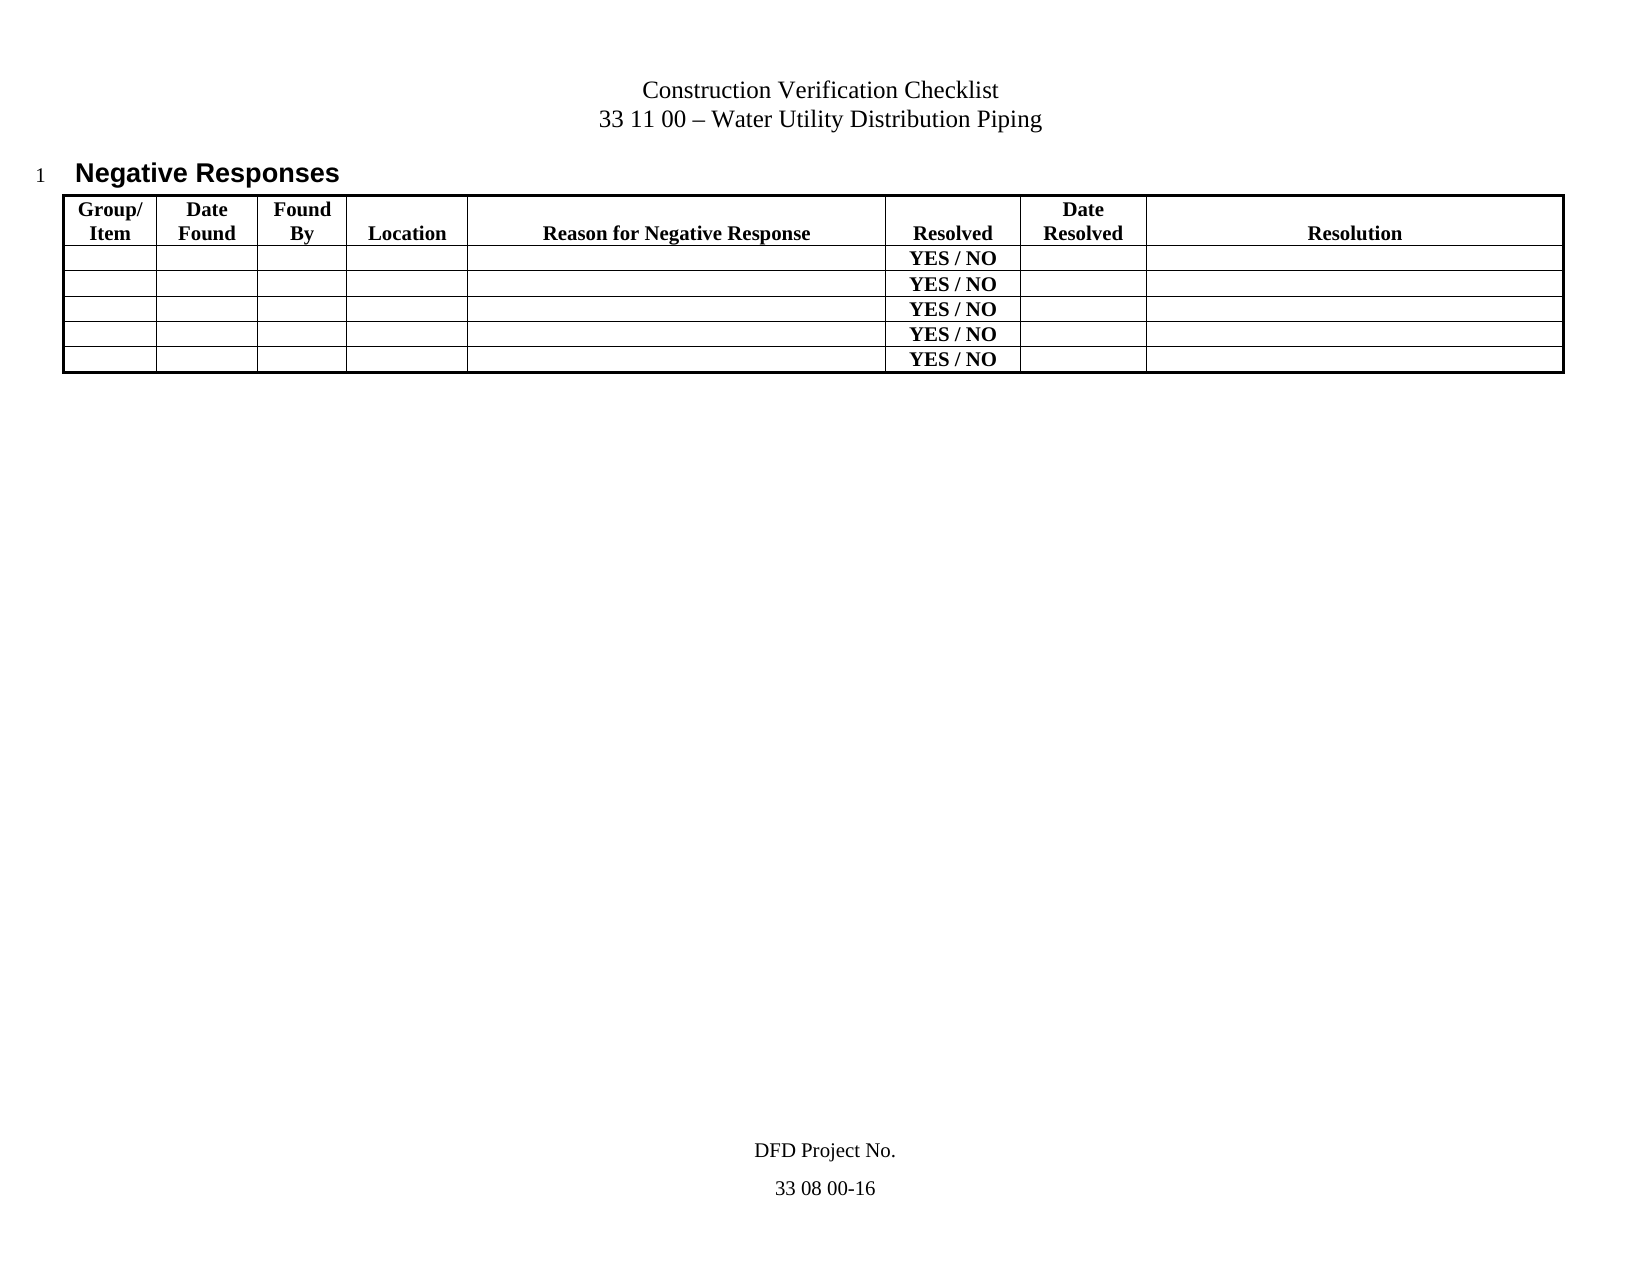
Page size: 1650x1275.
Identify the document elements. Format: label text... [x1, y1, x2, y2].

table_header Date Resolved [1021, 197, 1146, 245]
table_cell [1021, 297, 1146, 321]
table_cell [258, 297, 346, 321]
text Negative Responses [75, 157, 1575, 188]
table_cell [65, 246, 156, 270]
table_cell [468, 347, 885, 371]
table_cell YES / NO [886, 347, 1020, 371]
table_cell [65, 322, 156, 346]
table_header Found By [258, 197, 346, 245]
table_cell [157, 246, 257, 270]
table_cell [157, 322, 257, 346]
table_cell [468, 322, 885, 346]
table_cell [65, 297, 156, 321]
table_cell YES / NO [886, 271, 1020, 296]
table_cell [65, 271, 156, 296]
table_cell [347, 322, 467, 346]
table_cell [157, 271, 257, 296]
table_cell [347, 271, 467, 296]
table_cell [65, 347, 156, 371]
table_header Reason for Negative Response [468, 197, 885, 245]
table_cell [1147, 322, 1562, 346]
table_cell [468, 297, 885, 321]
table_cell [1021, 271, 1146, 296]
table_header Resolution [1147, 197, 1562, 245]
table_cell [1021, 246, 1146, 270]
table_header Group/Item [65, 197, 156, 245]
table_header Location [347, 197, 467, 245]
table_cell [258, 322, 346, 346]
table_cell [157, 347, 257, 371]
table_cell [1147, 271, 1562, 296]
table_cell [347, 347, 467, 371]
table_header Resolved [886, 197, 1020, 245]
table_cell [468, 271, 885, 296]
table_cell [347, 297, 467, 321]
table_cell [258, 246, 346, 270]
table_cell [347, 246, 467, 270]
table_cell [157, 297, 257, 321]
table_cell [258, 271, 346, 296]
table_cell [258, 347, 346, 371]
table_cell [1147, 246, 1562, 270]
table_cell [1021, 347, 1146, 371]
table_cell [468, 246, 885, 270]
table_header Date Found [157, 197, 257, 245]
table_cell YES / NO [886, 322, 1020, 346]
table_cell [1147, 297, 1562, 321]
table_cell YES / NO [886, 297, 1020, 321]
table_cell [1021, 322, 1146, 346]
table_cell YES / NO [886, 246, 1020, 270]
table_cell [1147, 347, 1562, 371]
